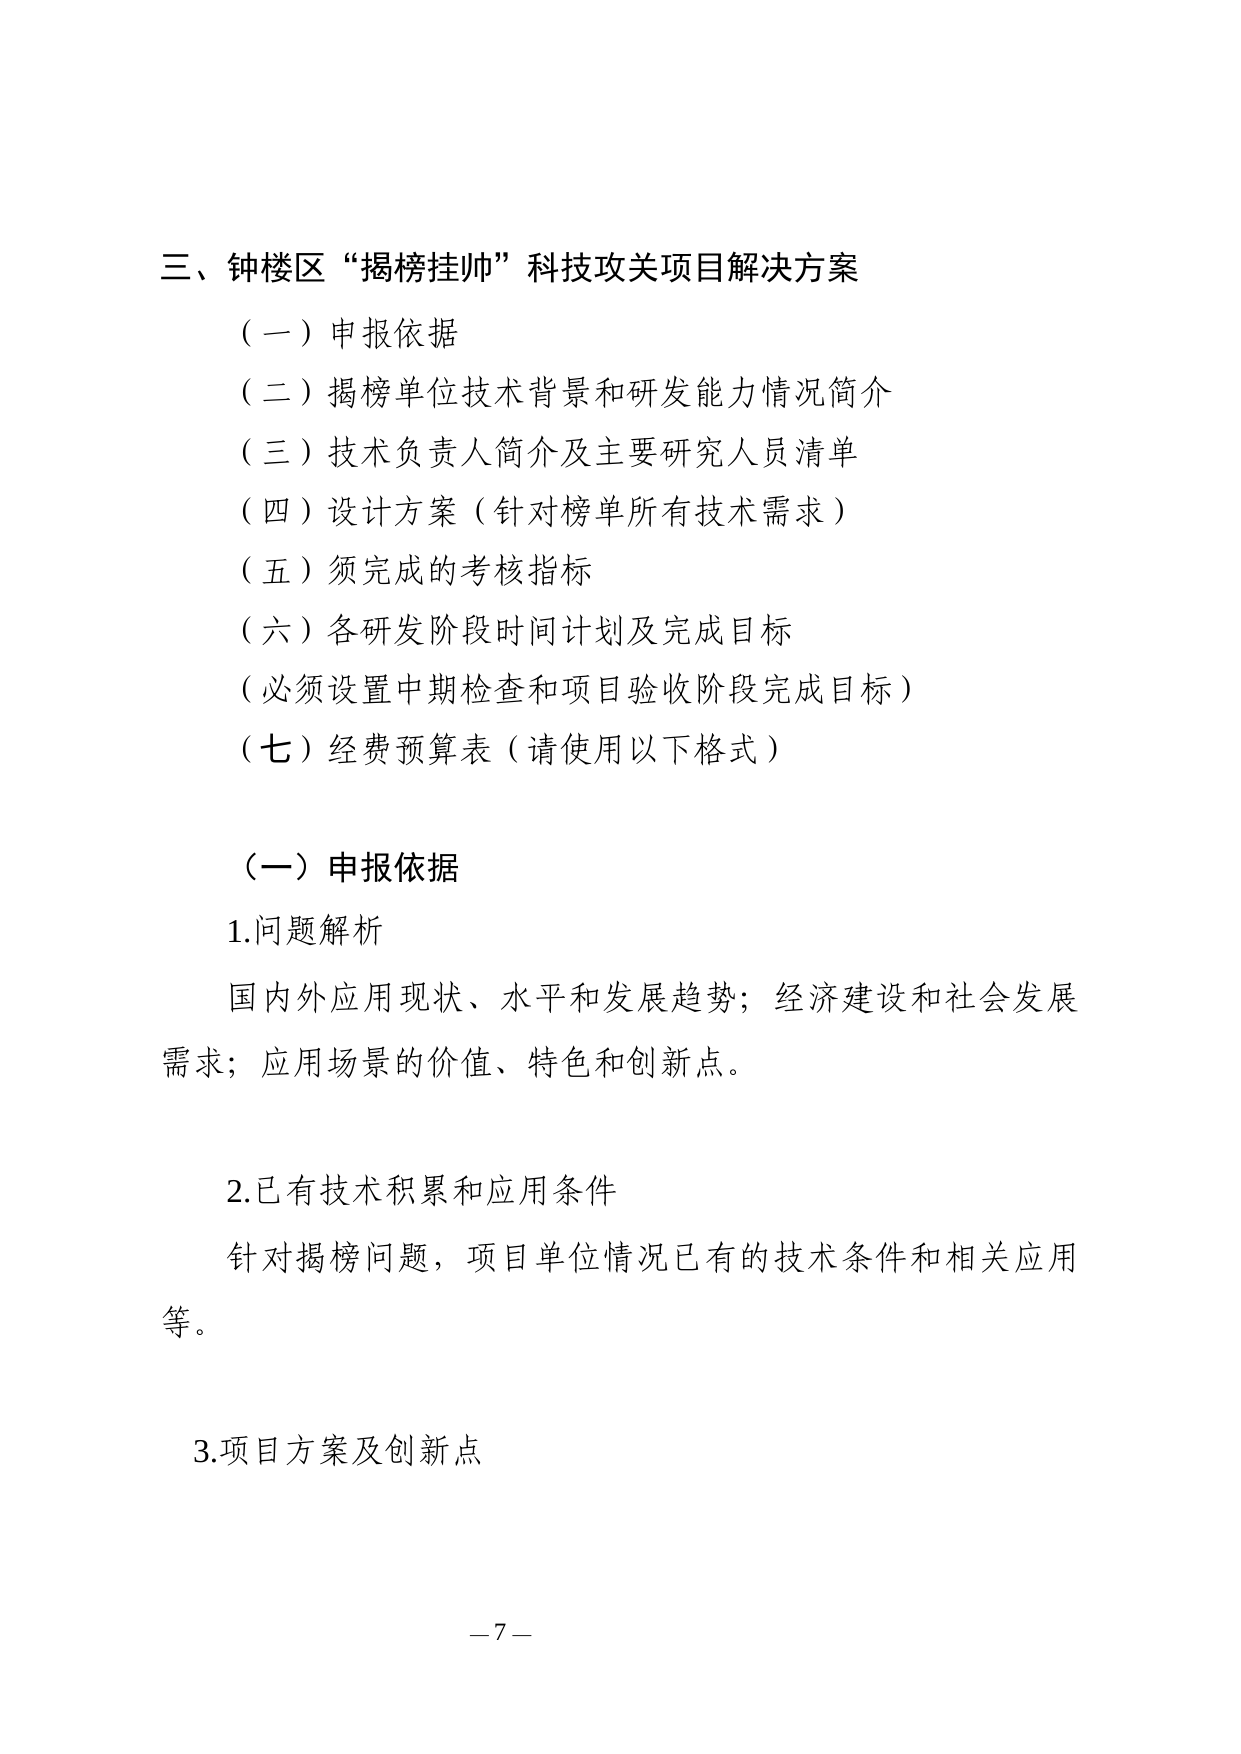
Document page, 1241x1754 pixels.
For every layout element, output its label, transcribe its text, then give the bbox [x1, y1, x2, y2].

list （一）申报依据 [159, 298, 1081, 357]
text 国内外应用现状、水平和发展趋势；经济建设和社会发展需求；应用场景的价值、特色和创新点。 [159, 962, 1081, 1092]
text 针对揭榜问题，项目单位情况已有的技术条件和相关应用等。 [159, 1222, 1081, 1352]
text （必须设置中期检查和项目验收阶段完成目标） [159, 654, 1081, 713]
text （四）设计方案（针对榜单所有技术需求） [159, 476, 1081, 535]
text 1.问题解析 [159, 897, 1081, 962]
text （二）揭榜单位技术背景和研发能力情况简介 [159, 357, 1081, 417]
text （三）技术负责人简介及主要研究人员清单 [159, 417, 1081, 476]
list 钟楼区“揭榜挂帅”科技攻关项目解决方案 [159, 233, 1081, 298]
text （一）申报依据 [159, 832, 1081, 897]
text （六）各研发阶段时间计划及完成目标 [159, 595, 1081, 654]
list 经费预算表（请使用以下格式） [159, 713, 1081, 773]
text （五）须完成的考核指标 [159, 535, 1081, 595]
text 2.已有技术积累和应用条件 [159, 1157, 1081, 1222]
list 3.项目方案及创新点 [159, 1417, 1081, 1482]
